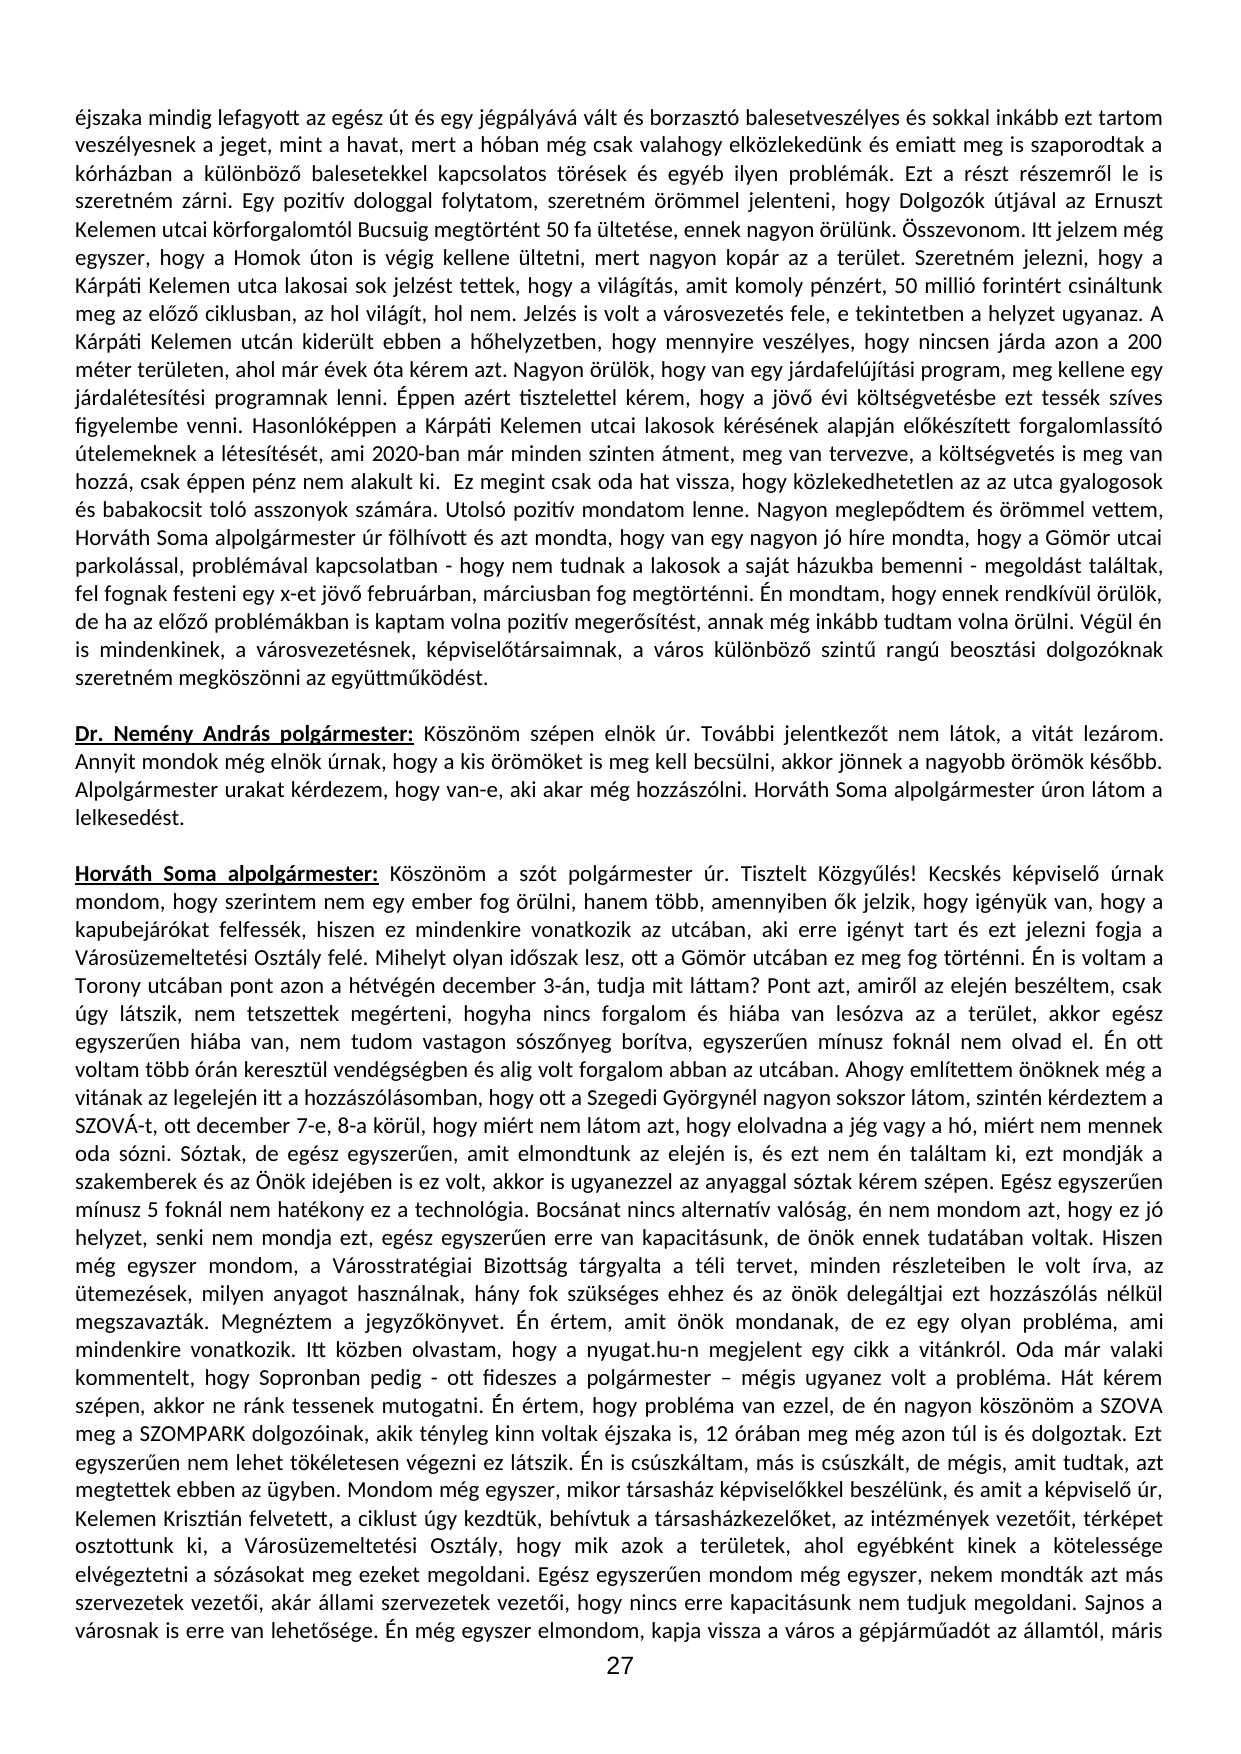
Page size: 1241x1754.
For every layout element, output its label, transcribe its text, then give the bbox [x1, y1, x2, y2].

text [75, 103, 1165, 691]
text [75, 859, 1165, 1644]
text Dr. Nemény András polgármester: Köszönöm szépen elnök úr. További jelentkezőt nem látok, a vitát lezárom. Annyit mondok még elnök úrnak, hogy a kis örömöket is meg kell becsülni, akkor jönnek a nagyobb örömök később. Alpolgármester urakat kérdezem, hogy van-e, aki akar még hozzászólni. Horváth Soma alpolgármester úron látom a lelkesedést. [75, 719, 1165, 831]
